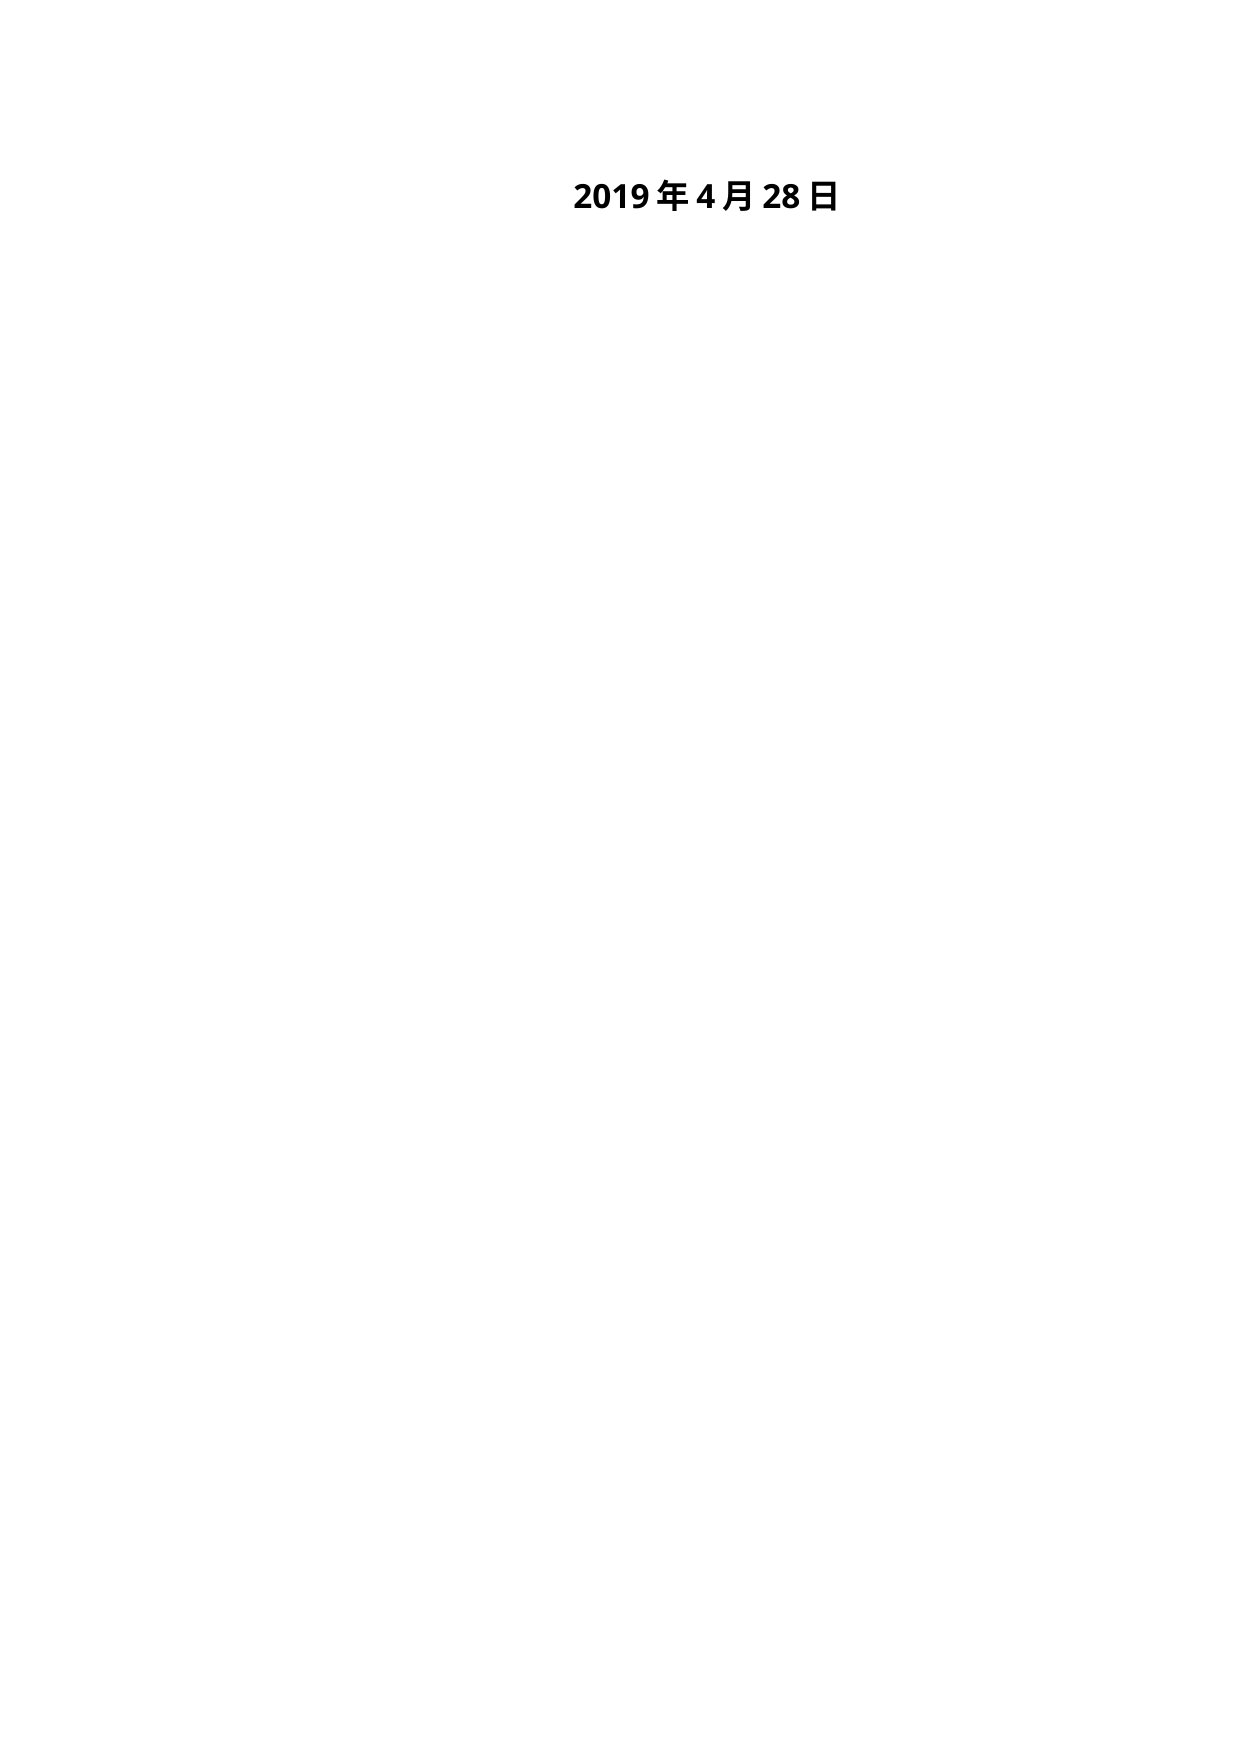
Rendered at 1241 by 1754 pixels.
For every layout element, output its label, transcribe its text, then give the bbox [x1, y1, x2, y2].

text 2019年4月28日 [187, 162, 1053, 227]
